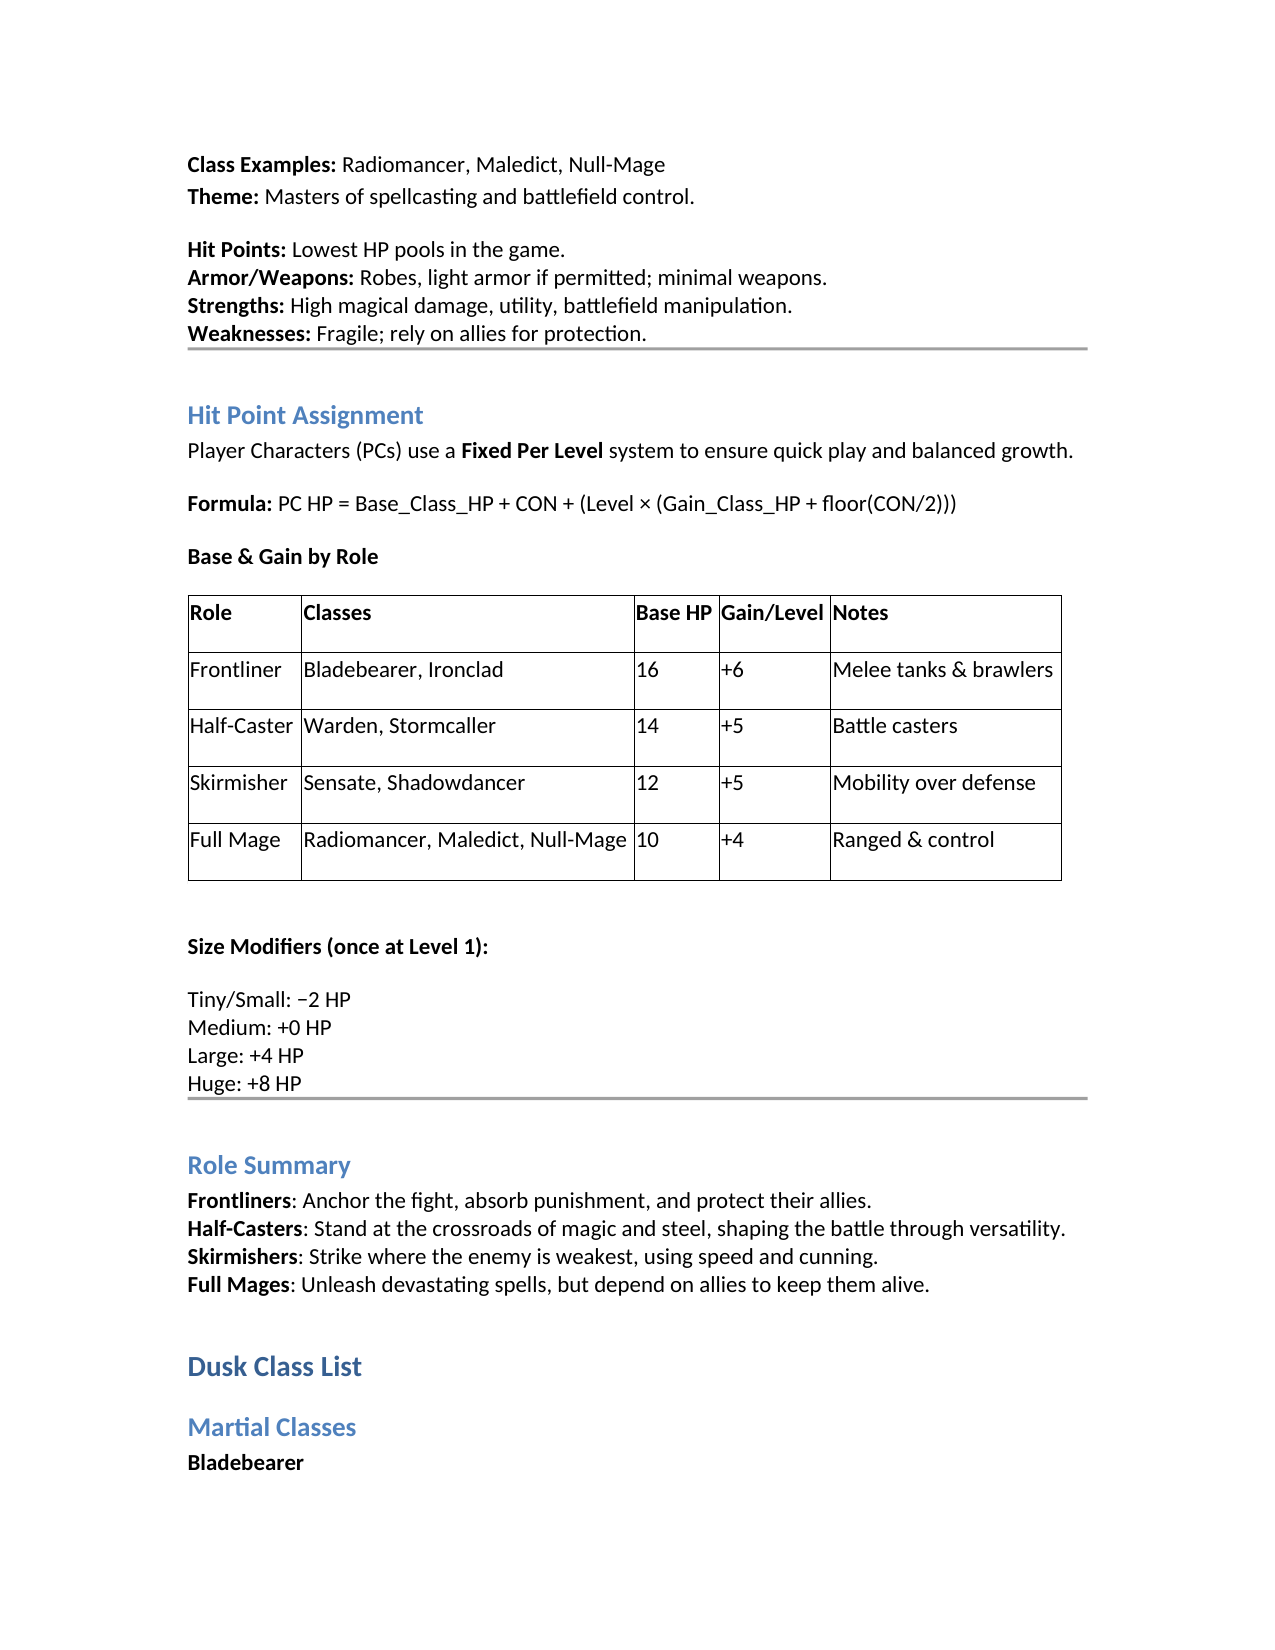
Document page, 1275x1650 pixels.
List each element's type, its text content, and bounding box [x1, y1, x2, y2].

text Bladebearer [187, 1448, 1087, 1476]
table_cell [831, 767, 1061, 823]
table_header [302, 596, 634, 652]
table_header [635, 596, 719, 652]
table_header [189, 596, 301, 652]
text Huge: +8 HP [187, 1069, 1087, 1096]
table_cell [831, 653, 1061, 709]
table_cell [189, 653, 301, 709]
text Tiny/Small: −2 HP [187, 985, 1087, 1013]
subtitle Role Summary [187, 1148, 1087, 1181]
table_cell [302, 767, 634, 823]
subtitle Dusk Class List [187, 1348, 1087, 1383]
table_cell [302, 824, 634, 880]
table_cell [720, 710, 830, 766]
text Size Modifiers (once at Level 1): [187, 932, 1087, 960]
text Armor/Weapons: Robes, light armor if permitted; minimal weapons. [187, 263, 1087, 291]
text Strengths: High magical damage, utility, battlefield manipulation. [187, 291, 1087, 319]
text Large: +4 HP [187, 1041, 1087, 1069]
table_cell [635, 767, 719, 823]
text Player Characters (PCs) use a Fixed Per Level system to ensure quick play and balanced growth. [187, 436, 1087, 464]
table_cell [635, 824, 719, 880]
text Half-Casters: Stand at the crossroads of magic and steel, shaping the battle through versatility. [187, 1214, 1087, 1242]
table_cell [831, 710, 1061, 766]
text Medium: +0 HP [187, 1013, 1087, 1041]
text Hit Points: Lowest HP pools in the game. [187, 235, 1087, 263]
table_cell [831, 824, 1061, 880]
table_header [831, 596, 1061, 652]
text Skirmishers: Strike where the enemy is weakest, using speed and cunning. [187, 1242, 1087, 1270]
text Frontliners: Anchor the fight, absorb punishment, and protect their allies. [187, 1186, 1087, 1214]
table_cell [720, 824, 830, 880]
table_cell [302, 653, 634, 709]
text Full Mages: Unleash devastating spells, but depend on allies to keep them alive. [187, 1270, 1087, 1298]
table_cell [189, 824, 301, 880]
text Base & Gain by Role [187, 542, 1087, 570]
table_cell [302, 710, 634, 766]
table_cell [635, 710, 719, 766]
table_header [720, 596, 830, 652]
subtitle Hit Point Assignment [187, 398, 1087, 431]
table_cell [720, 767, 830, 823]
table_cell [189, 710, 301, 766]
text Weaknesses: Fragile; rely on allies for protection. [187, 319, 1087, 347]
text Class Examples: Radiomancer, Maledict, Null-Mage Theme: Masters of spellcasting and battlefield control. [187, 150, 1087, 210]
text Formula: PC HP = Base_Class_HP + CON + (Level × (Gain_Class_HP + floor(CON/2))) [187, 489, 1087, 517]
subtitle Martial Classes [187, 1410, 1087, 1443]
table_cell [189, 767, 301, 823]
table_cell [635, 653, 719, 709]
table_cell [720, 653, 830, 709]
